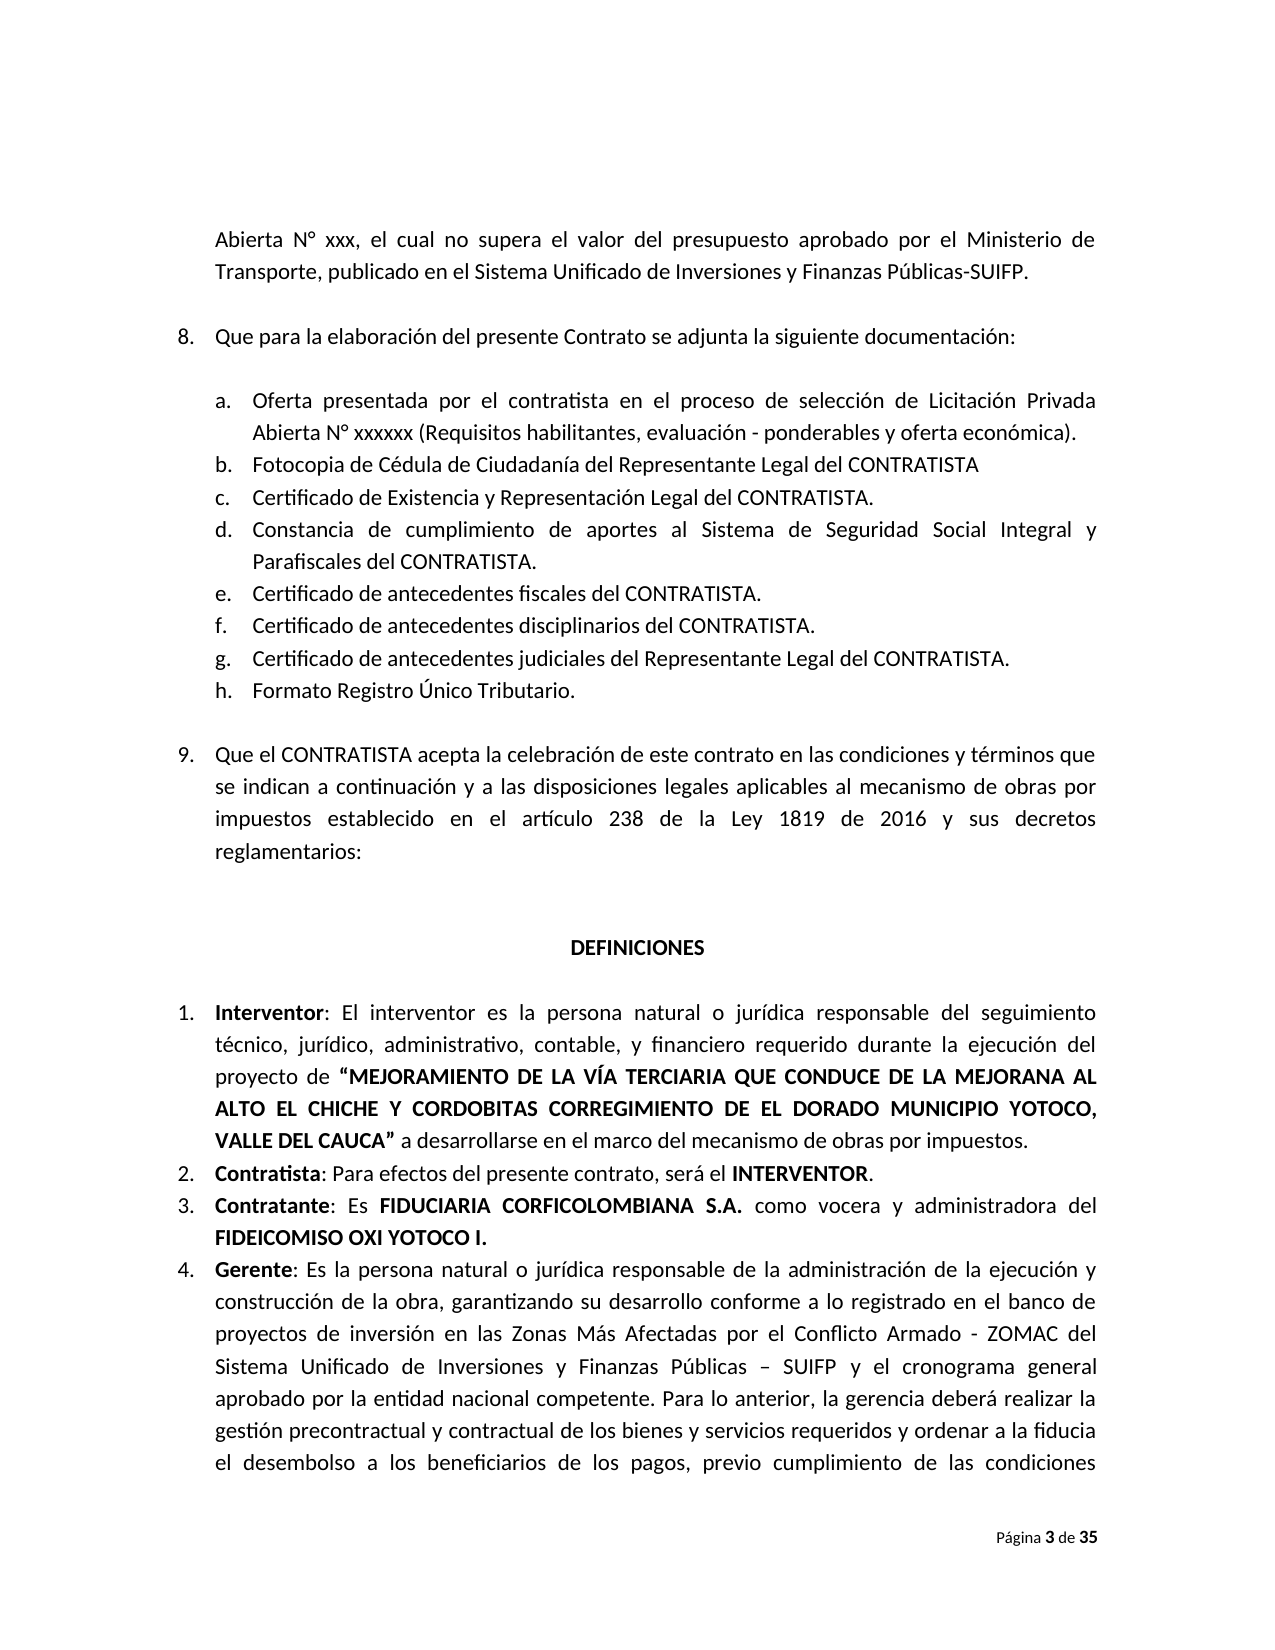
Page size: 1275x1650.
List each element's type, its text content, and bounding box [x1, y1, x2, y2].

list Certificado de antecedentes judiciales del Representante Legal del CONTRATISTA. [215, 644, 1098, 672]
list Contratista: Para efectos del presente contrato, será el INTERVENTOR. [177, 1159, 1098, 1187]
list Contratante: Es FIDUCIARIA CORFICOLOMBIANA S.A. como vocera y administradora del FIDEICOMISO OXI YOTOCO I. [177, 1191, 1098, 1251]
list Constancia de cumplimiento de aportes al Sistema de Seguridad Social Integral y Parafiscales del CONTRATISTA. [215, 515, 1098, 575]
list Fotocopia de Cédula de Ciudadanía del Representante Legal del CONTRATISTA [215, 451, 1098, 478]
text DEFINICIONES [177, 933, 1098, 961]
list Formato Registro Único Tributario. [215, 676, 1098, 704]
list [177, 1255, 1098, 1476]
list Certificado de antecedentes fiscales del CONTRATISTA. [215, 579, 1098, 607]
list Que el CONTRATISTA acepta la celebración de este contrato en las condiciones y términos que se indican a continuación y a las disposiciones legales aplicables al mecanismo de obras por impuestos establecido en el artículo 238 de la Ley 1819 de 2016 y sus decretos reglamentarios: [177, 740, 1098, 865]
list Oferta presentada por el contratista en el proceso de selección de Licitación Privada Abierta N° xxxxxx (Requisitos habilitantes, evaluación - ponderables y oferta económica). [215, 386, 1098, 446]
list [177, 225, 1098, 285]
list Certificado de antecedentes disciplinarios del CONTRATISTA. [215, 611, 1098, 639]
list Certificado de Existencia y Representación Legal del CONTRATISTA. [215, 483, 1098, 511]
list Que para la elaboración del presente Contrato se adjunta la siguiente documentación: [177, 322, 1098, 350]
list Interventor: El interventor es la persona natural o jurídica responsable del seguimiento técnico, jurídico, administrativo, contable, y financiero requerido durante la ejecución del proyecto de “MEJORAMIENTO DE LA VÍA TERCIARIA QUE CONDUCE DE LA MEJORANA AL ALTO EL CHICHE Y CORDOBITAS CORREGIMIENTO DE EL DORADO MUNICIPIO YOTOCO, VALLE DEL CAUCA” a desarrollarse en el marco del mecanismo de obras por impuestos. [177, 998, 1098, 1154]
